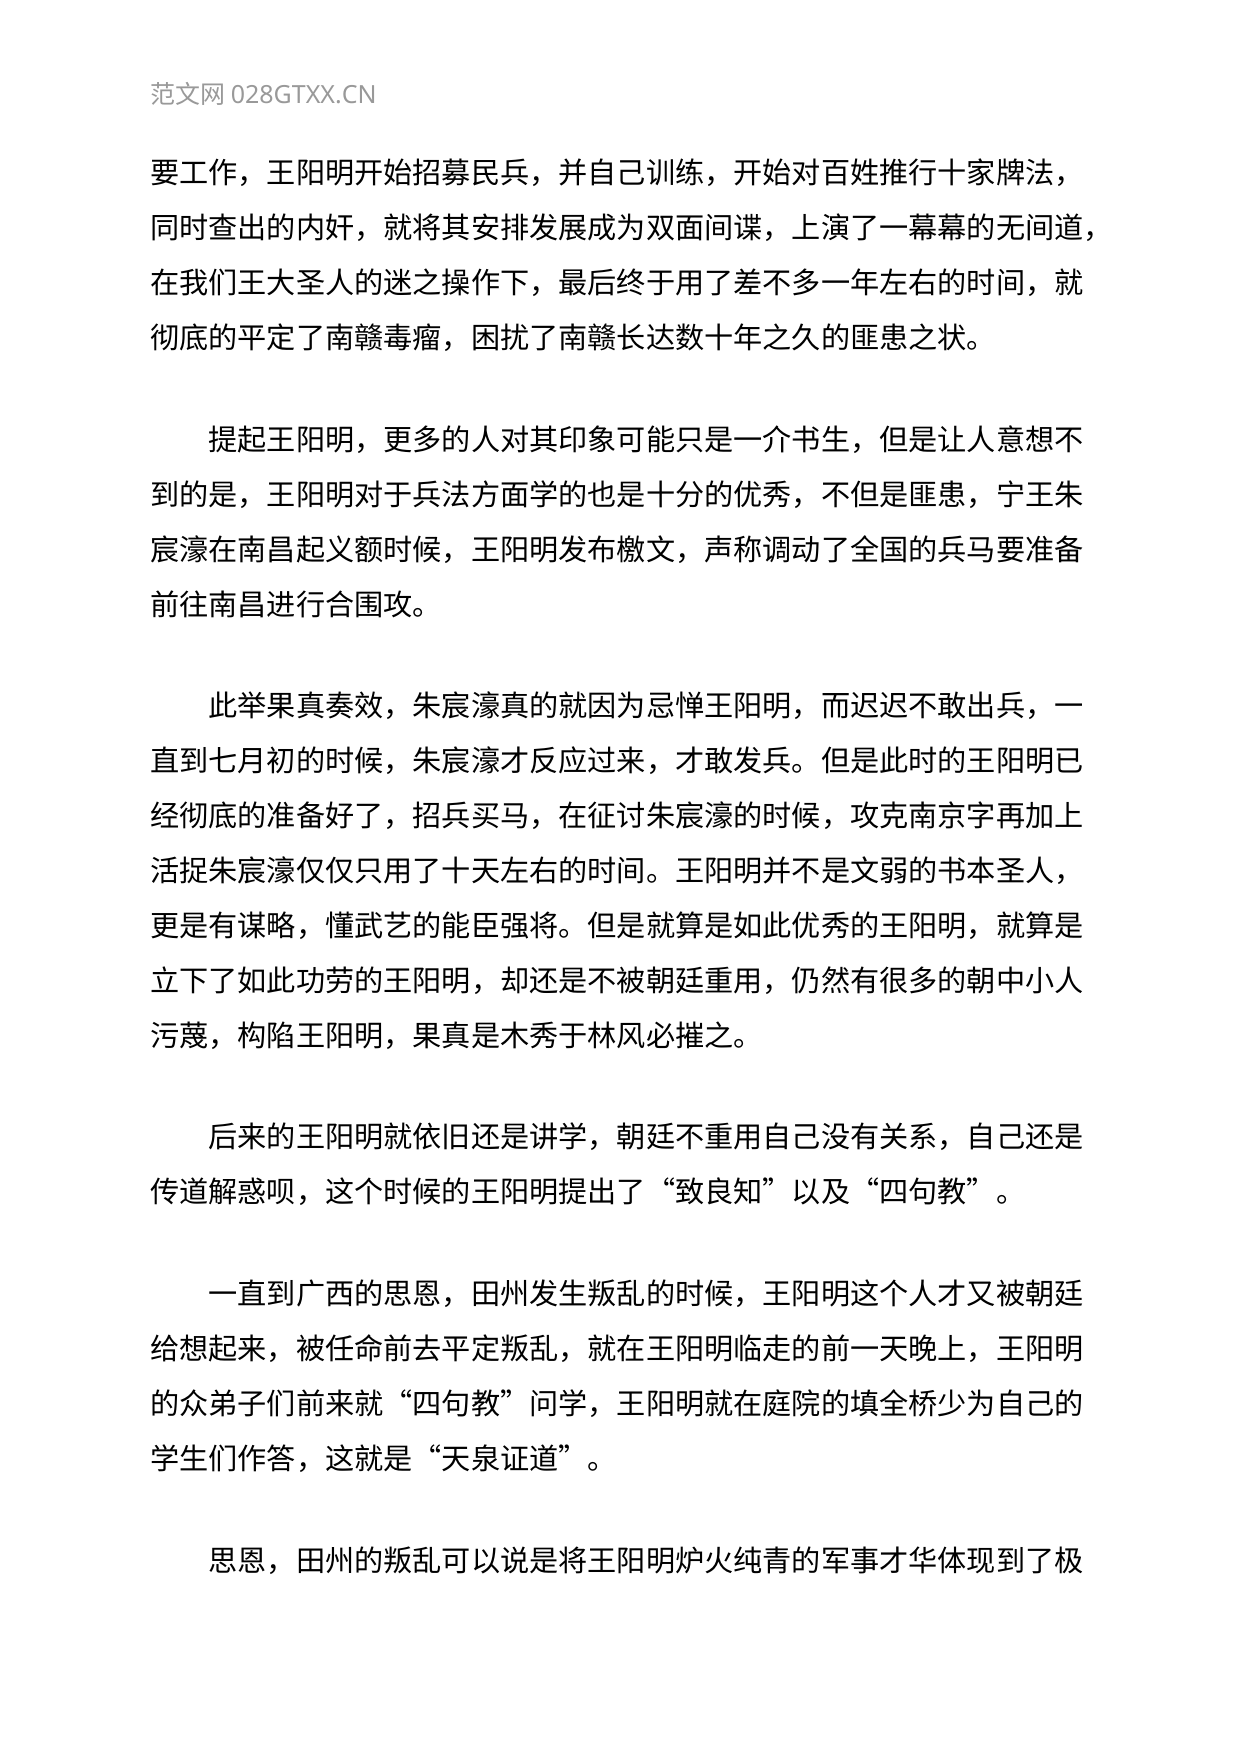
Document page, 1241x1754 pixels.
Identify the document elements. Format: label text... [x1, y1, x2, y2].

text 此举果真奏效，朱宸濠真的就因为忌惮王阳明，而迟迟不敢出兵，一直到七月初的时候，朱宸濠才反应过来，才敢发兵。但是此时的王阳明已经彻底的准备好了，招兵买马，在征讨朱宸濠的时候，攻克南京字再加上活捉朱宸濠仅仅只用了十天左右的时间。王阳明并不是文弱的书本圣人，更是有谋略，懂武艺的能臣强将。但是就算是如此优秀的王阳明，就算是立下了如此功劳的王阳明，却还是不被朝廷重用，仍然有很多的朝中小人污蔑，构陷王阳明，果真是木秀于林风必摧之。 [150, 683, 1090, 1054]
text 提起王阳明，更多的人对其印象可能只是一介书生，但是让人意想不到的是，王阳明对于兵法方面学的也是十分的优秀，不但是匪患，宁王朱宸濠在南昌起义额时候，王阳明发布檄文，声称调动了全国的兵马要准备前往南昌进行合围攻。 [150, 416, 1090, 623]
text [150, 1537, 1090, 1579]
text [150, 150, 1090, 357]
text 后来的王阳明就依旧还是讲学，朝廷不重用自己没有关系，自己还是传道解惑呗，这个时候的王阳明提出了“致良知”以及“四句教”。 [150, 1114, 1090, 1211]
text 一直到广西的思恩，田州发生叛乱的时候，王阳明这个人才又被朝廷给想起来，被任命前去平定叛乱，就在王阳明临走的前一天晚上，王阳明的众弟子们前来就“四句教”问学，王阳明就在庭院的填全桥少为自己的学生们作答，这就是“天泉证道”。 [150, 1271, 1090, 1478]
